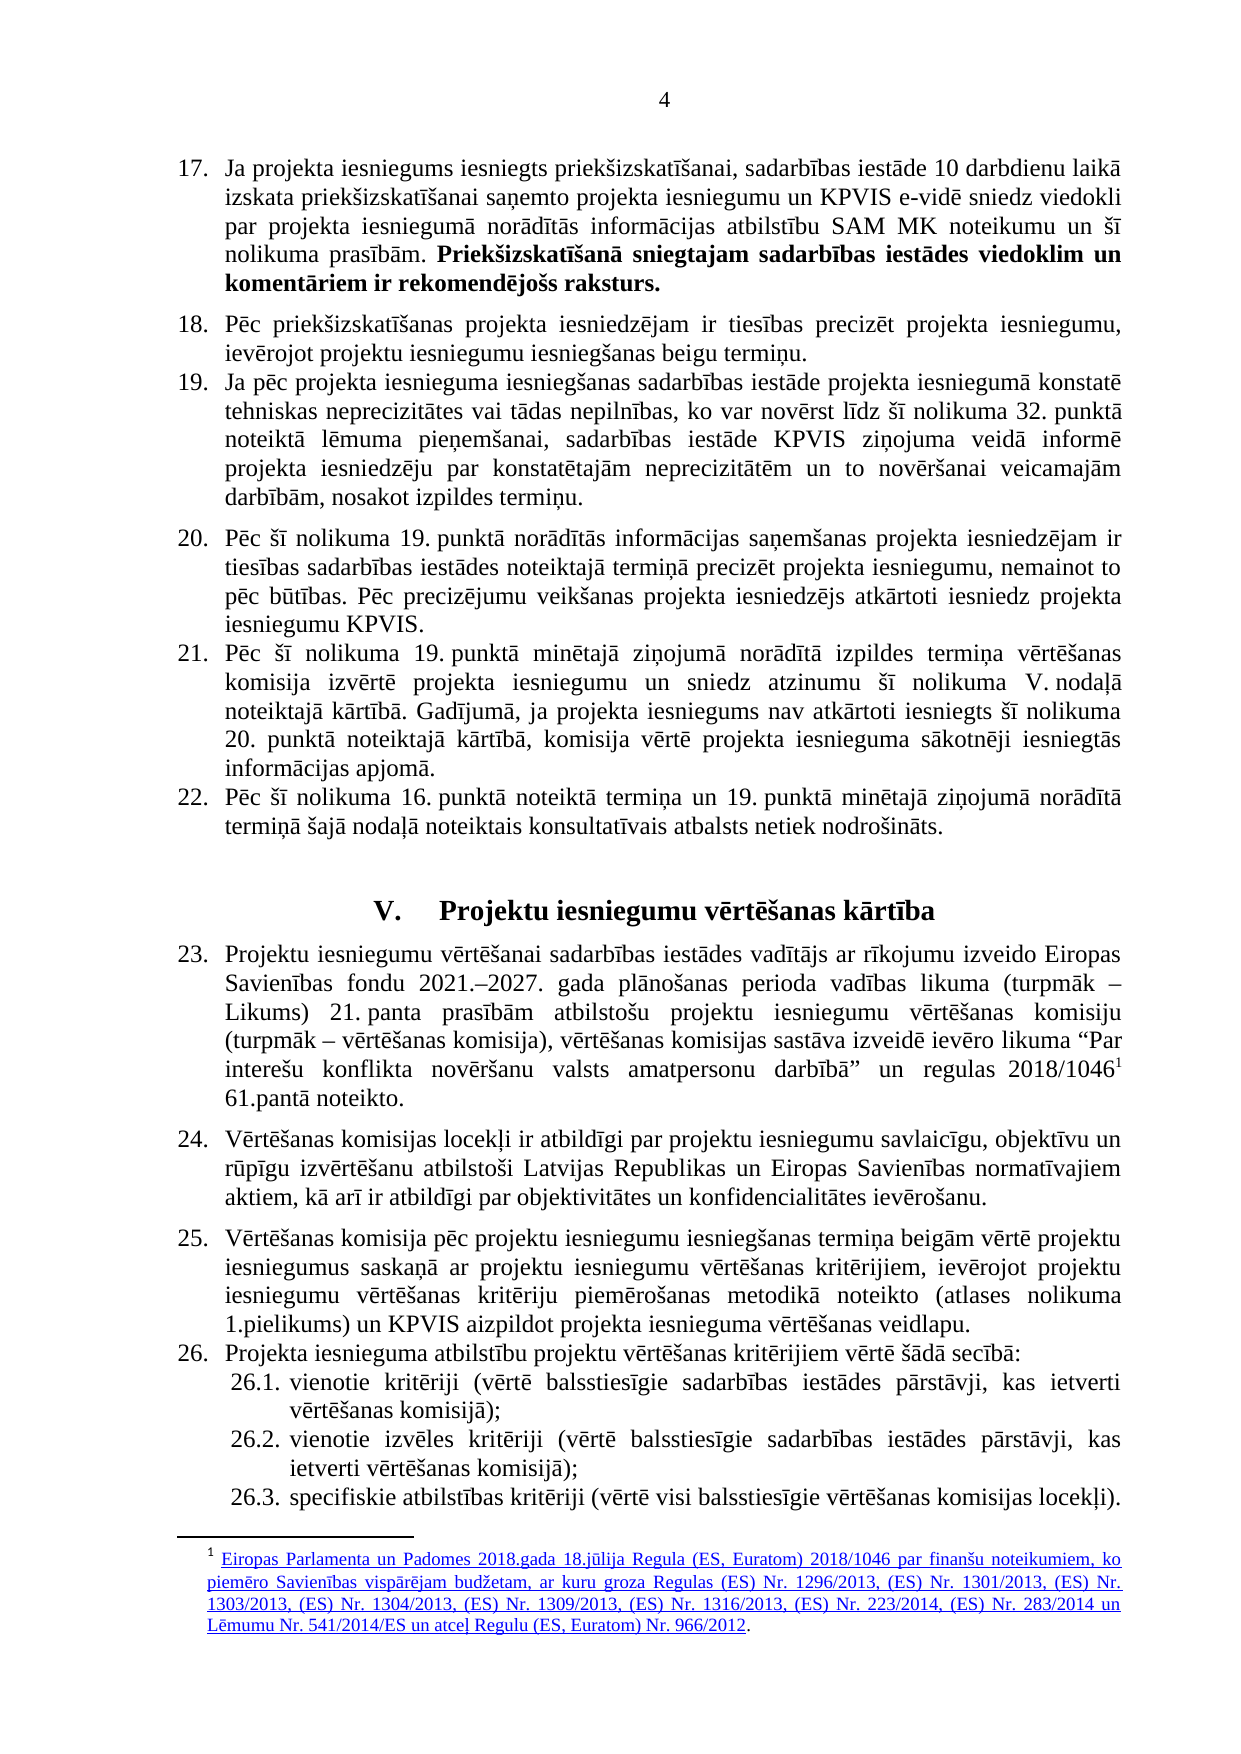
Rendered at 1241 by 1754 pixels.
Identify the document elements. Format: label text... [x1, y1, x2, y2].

list specifiskie atbilstības kritēriji (vērtē visi balsstiesīgie vērtēšanas komisijas locekļi). [230, 1482, 1122, 1511]
list Vērtēšanas komisijas locekļi ir atbildīgi par projektu iesniegumu savlaicīgu, objektīvu un rūpīgu izvērtēšanu atbilstoši Latvijas Republikas un Eiropas Savienības normatīvajiem aktiem, kā arī ir atbildīgi par objektivitātes un konfidencialitātes ievērošanu. [177, 1124, 1122, 1211]
list Pēc šī nolikuma 19. punktā minētajā ziņojumā norādītā izpildes termiņa vērtēšanas komisija izvērtē projekta iesniegumu un sniedz atzinumu šī nolikuma V. nodaļā noteiktajā kārtībā. Gadījumā, ja projekta iesniegums nav atkārtoti iesniegts šī nolikuma 20. punktā noteiktajā kārtībā, komisija vērtē projekta iesnieguma sākotnēji iesniegtās informācijas apjomā. [177, 638, 1122, 782]
list Pēc šī nolikuma 16. punktā noteiktā termiņa un 19. punktā minētajā ziņojumā norādītā termiņā šajā nodaļā noteiktais konsultatīvais atbalsts netiek nodrošināts. [177, 782, 1122, 839]
list Projektu iesniegumu vērtēšanai sadarbības iestādes vadītājs ar rīkojumu izveido Eiropas Savienības fondu 2021.–2027. gada plānošanas perioda vadības likuma (turpmāk – Likums) 21. panta prasībām atbilstošu projektu iesniegumu vērtēšanas komisiju (turpmāk – vērtēšanas komisija), vērtēšanas komisijas sastāva izveidē ievēro likuma “Par interešu konflikta novēršanu valsts amatpersonu darbībā” un regulas 2018/1046 61.pantā noteikto. [177, 939, 1122, 1112]
list Projekta iesnieguma atbilstību projektu vērtēšanas kritērijiem vērtē šādā secībā: [177, 1338, 1122, 1367]
list Ja pēc projekta iesnieguma iesniegšanas sadarbības iestāde projekta iesniegumā konstatē tehniskas neprecizitātes vai tādas nepilnības, ko var novērst līdz šī nolikuma 32. punktā noteiktā lēmuma pieņemšanai, sadarbības iestāde KPVIS ziņojuma veidā informē projekta iesniedzēju par konstatētajām neprecizitātēm un to novēršanai veicamajām darbībām, nosakot izpildes termiņu. [177, 367, 1122, 511]
list vienotie izvēles kritēriji (vērtē balsstiesīgie sadarbības iestādes pārstāvji, kas ietverti vērtēšanas komisijā); [230, 1424, 1122, 1482]
list vienotie kritēriji (vērtē balsstiesīgie sadarbības iestādes pārstāvji, kas ietverti vērtēšanas komisijā); [230, 1367, 1122, 1424]
list Vērtēšanas komisija pēc projektu iesniegumu iesniegšanas termiņa beigām vērtē projektu iesniegumus saskaņā ar projektu iesniegumu vērtēšanas kritērijiem, ievērojot projektu iesniegumu vērtēšanas kritēriju piemērošanas metodikā noteikto (atlases nolikuma 1.pielikums) un KPVIS aizpildot projekta iesnieguma vērtēšanas veidlapu. [177, 1223, 1122, 1338]
list Pēc šī nolikuma 18. punktā norādītās informācijas saņemšanas projekta iesniedzējam ir tiesības sadarbības iestādes noteiktajā termiņā precizēt projekta iesniegumu, nemainot to pēc būtības. Pēc precizējumu veikšanas projekta iesniedzējs atkārtoti iesniedz projekta iesniegumu KPVIS. [177, 523, 1122, 638]
list Pēc priekšizskatīšanas projekta iesniedzējam ir tiesības precizēt projekta iesniegumu, ievērojot projektu iesniegumu iesniegšanas beigu termiņu. [177, 309, 1122, 367]
list Projektu iesniegumu vērtēšanas kārtība [215, 893, 1122, 927]
list Ja projekta iesniegums iesniegts priekšizskatīšanai, sadarbības iestāde 10 darbdienu laikā izskata priekšizskatīšanai saņemto projekta iesniegumu un KPVIS e-vidē sniedz viedokli par projekta iesniegumā norādītās informācijas atbilstību SAM MK noteikumu un šī nolikuma prasībām. Priekšizskatīšanā sniegtajam sadarbības iestādes viedoklim un komentāriem ir rekomendējošs raksturs. [177, 153, 1122, 297]
